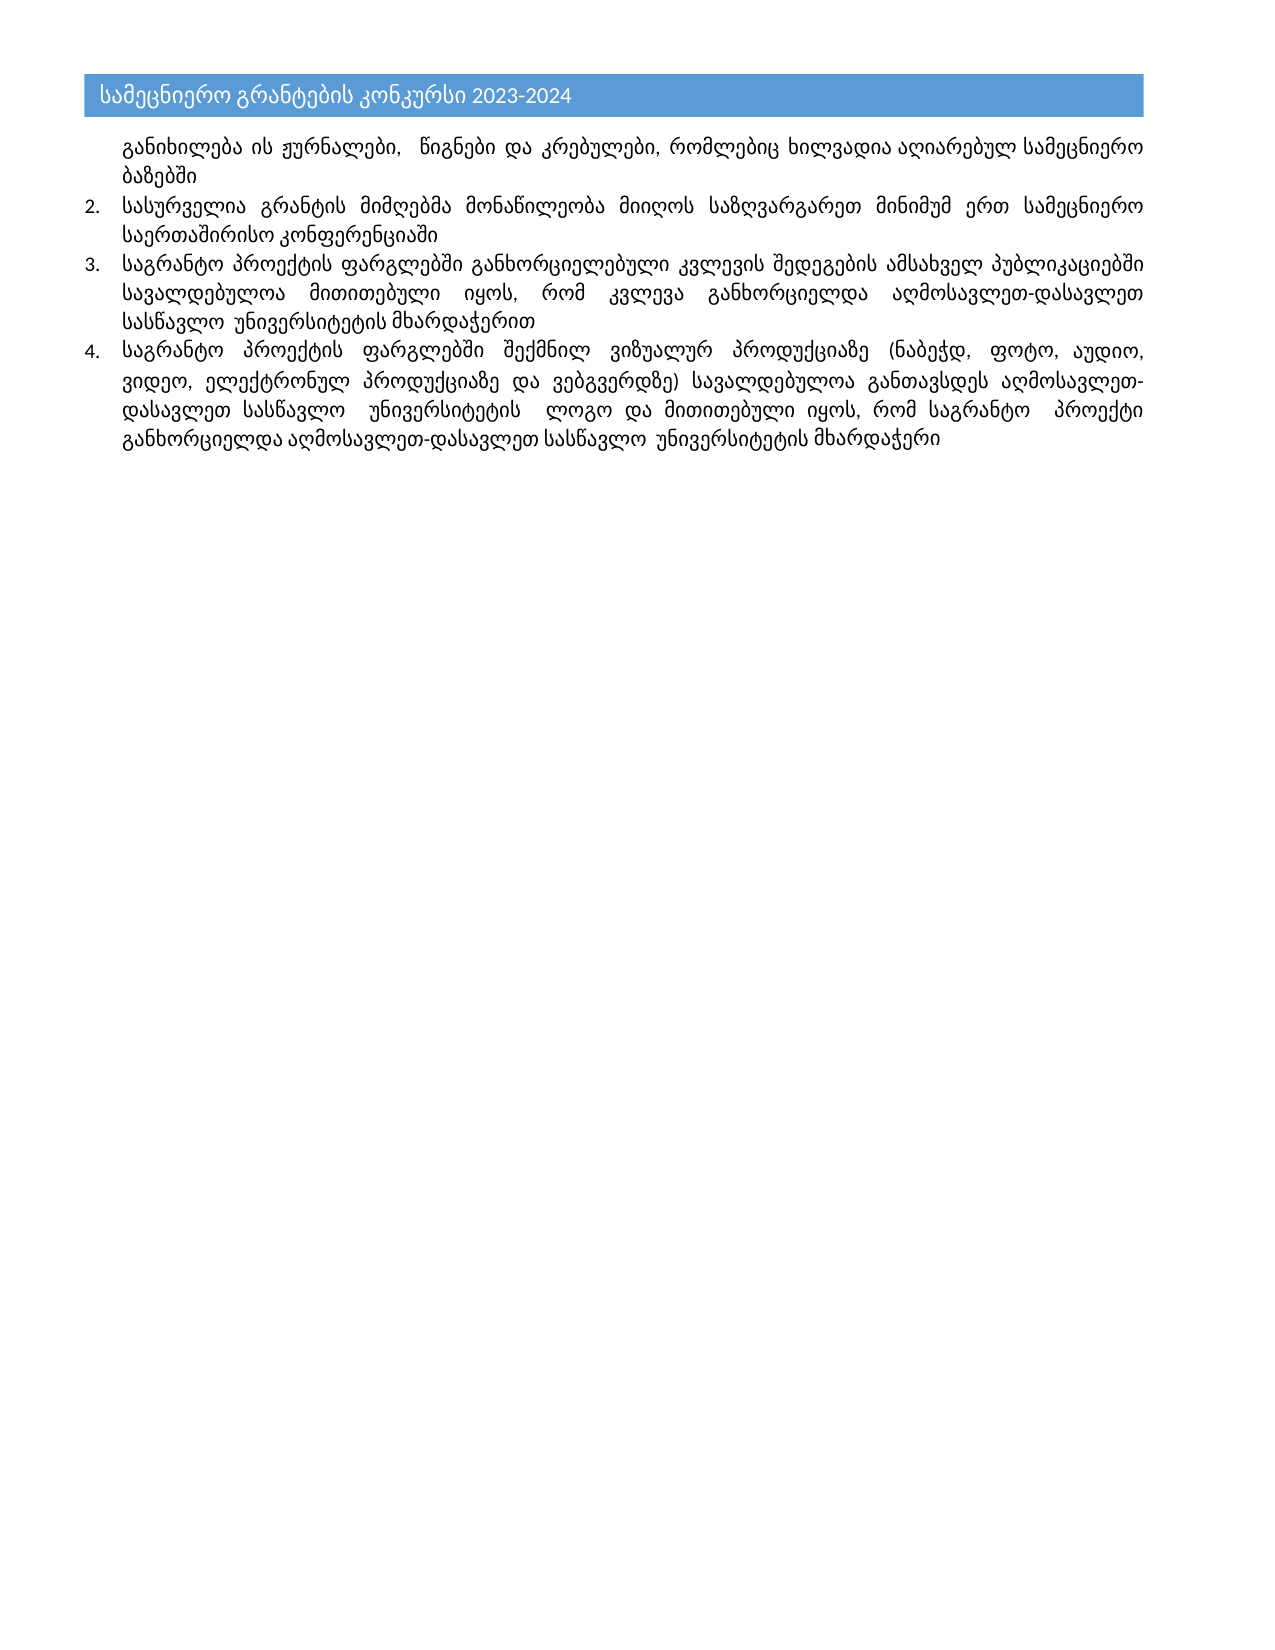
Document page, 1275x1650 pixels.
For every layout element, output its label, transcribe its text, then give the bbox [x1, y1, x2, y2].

list სასურველია გრანტის მიმღებმა მონაწილეობა მიიღოს საზღვარგარეთ მინიმუმ ერთ სამეცნიერო საერთაშირისო კონფერენციაში [84, 190, 1144, 248]
list საგრანტო პროექტის ფარგლებში შექმნილ ვიზუალურ პროდუქციაზე (ნაბეჭდ, ფოტო, აუდიო, ვიდეო, ელექტრონულ პროდუქციაზე და ვებგვერდზე) სავალდებულოა განთავსდეს აღმოსავლეთ-დასავლეთ სასწავლო უნივერსიტეტის ლოგო და მითითებული იყოს, რომ საგრანტო პროექტი განხორციელდა აღმოსავლეთ-დასავლეთ სასწავლო უნივერსიტეტის მხარდაჭერი [84, 336, 1144, 452]
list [84, 131, 1144, 190]
list საგრანტო პროექტის ფარგლებში განხორციელებული კვლევის შედეგების ამსახველ პუბლიკაციებში სავალდებულოა მითითებული იყოს, რომ კვლევა განხორციელდა აღმოსავლეთ-დასავლეთ სასწავლო უნივერსიტეტის მხარდაჭერით [84, 248, 1144, 336]
